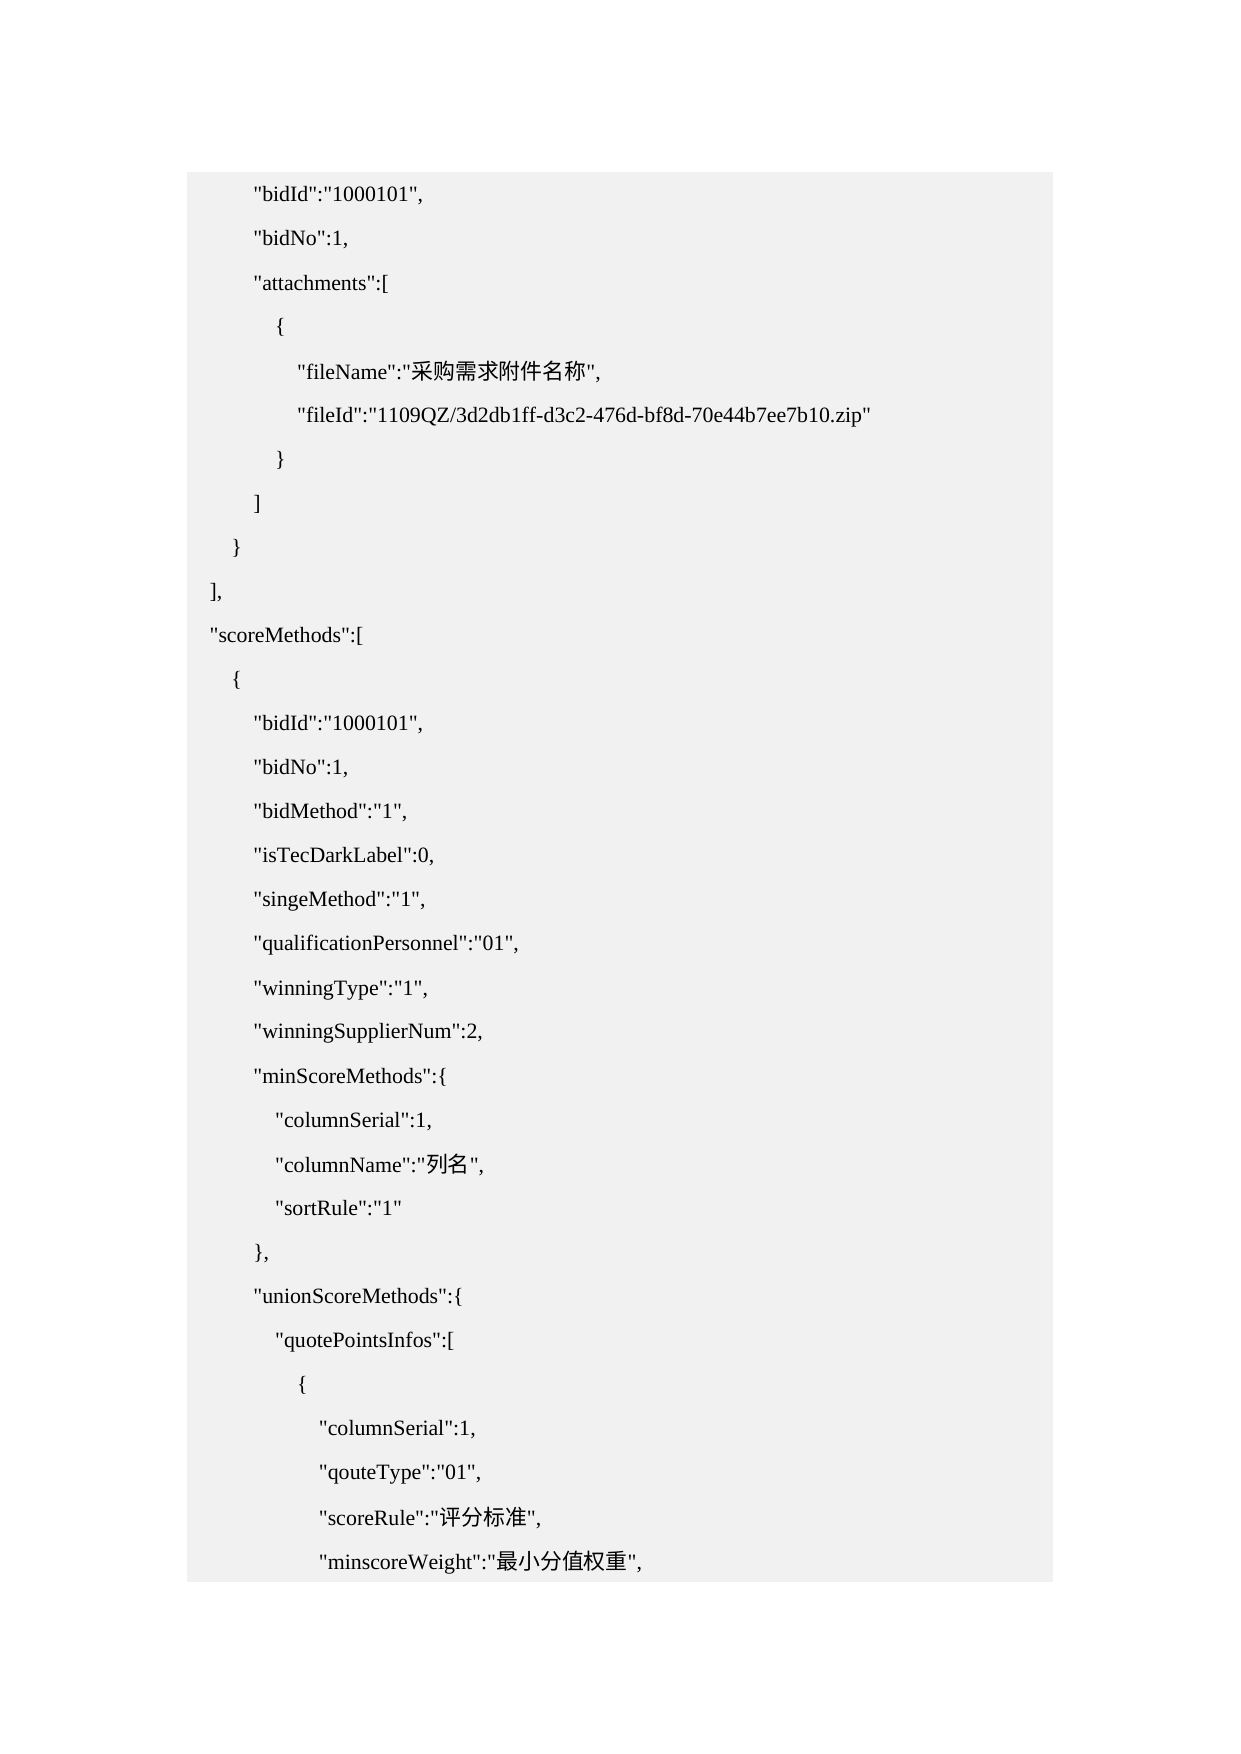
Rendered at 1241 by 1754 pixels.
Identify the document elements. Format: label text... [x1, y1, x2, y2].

text } [187, 524, 1053, 568]
text "winningSupplierNum":2, [187, 1009, 1053, 1053]
text "bidNo":1, [187, 216, 1053, 260]
text "quotePointsInfos":[ [187, 1318, 1053, 1362]
text "singeMethod":"1", [187, 877, 1053, 921]
text { [187, 657, 1053, 701]
text "fileId":"1109QZ/3d2db1ff-d3c2-476d-bf8d-70e44b7ee7b10.zip" [187, 392, 1053, 436]
text "columnSerial":1, [187, 1406, 1053, 1450]
text "scoreMethods":[ [187, 613, 1053, 657]
text "scoreRule":"评分标准", [187, 1494, 1053, 1538]
text "sortRule":"1" [187, 1185, 1053, 1229]
text { [187, 1362, 1053, 1406]
text "bidId":"1000101", [187, 172, 1053, 216]
text ] [187, 480, 1053, 524]
text "bidMethod":"1", [187, 789, 1053, 833]
text } [187, 436, 1053, 480]
text { [187, 304, 1053, 348]
text "attachments":[ [187, 260, 1053, 304]
text "bidId":"1000101", [187, 701, 1053, 745]
text "qualificationPersonnel":"01", [187, 921, 1053, 965]
text "columnName":"列名", [187, 1141, 1053, 1185]
text }, [187, 1229, 1053, 1273]
text "fileName":"采购需求附件名称", [187, 348, 1053, 392]
text "minScoreMethods":{ [187, 1053, 1053, 1097]
text "qouteType":"01", [187, 1450, 1053, 1494]
text "minscoreWeight":"最小分值权重", [187, 1538, 1053, 1582]
text "isTecDarkLabel":0, [187, 833, 1053, 877]
text ], [187, 568, 1053, 613]
text "winningType":"1", [187, 965, 1053, 1009]
text "unionScoreMethods":{ [187, 1273, 1053, 1318]
text "columnSerial":1, [187, 1097, 1053, 1141]
text "bidNo":1, [187, 745, 1053, 789]
